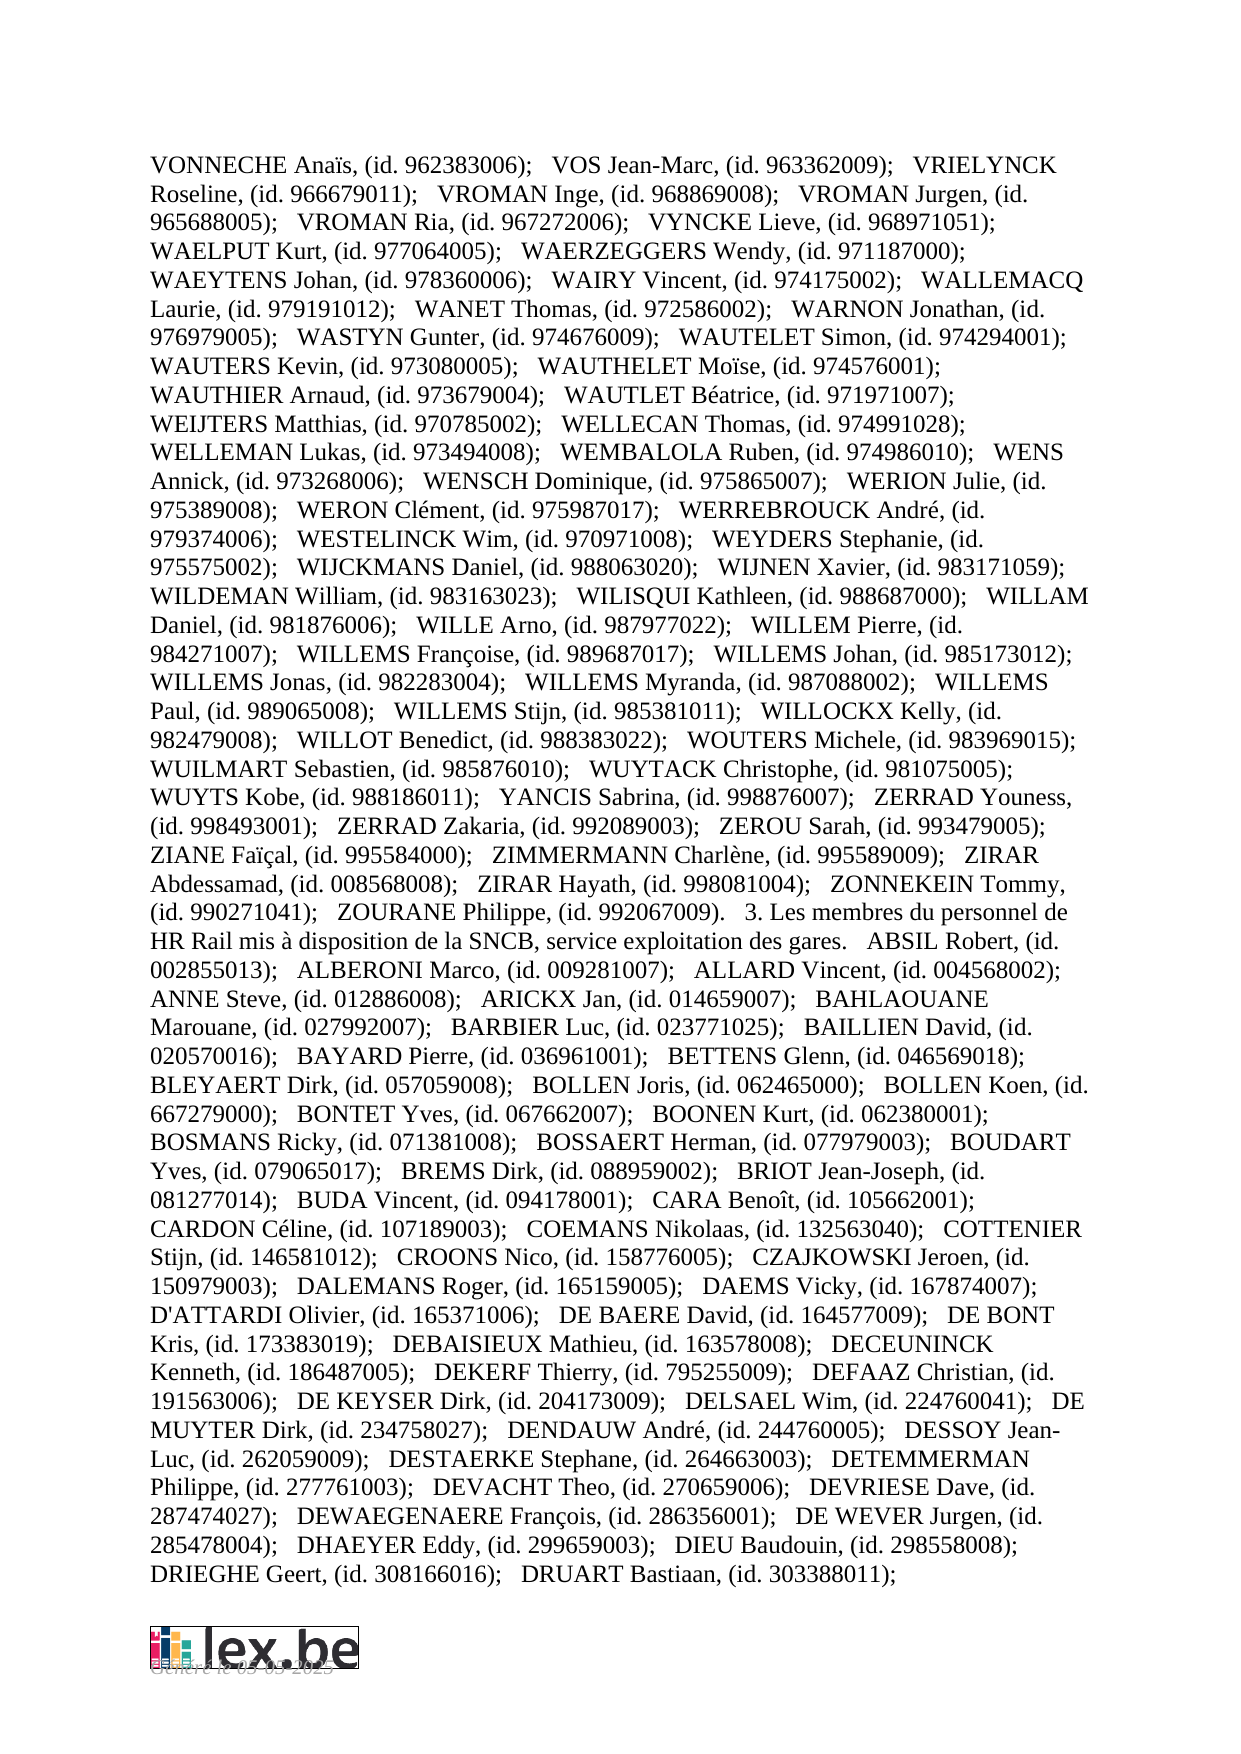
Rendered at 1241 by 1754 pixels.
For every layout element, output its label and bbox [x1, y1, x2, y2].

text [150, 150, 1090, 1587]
picture [151, 1627, 358, 1668]
